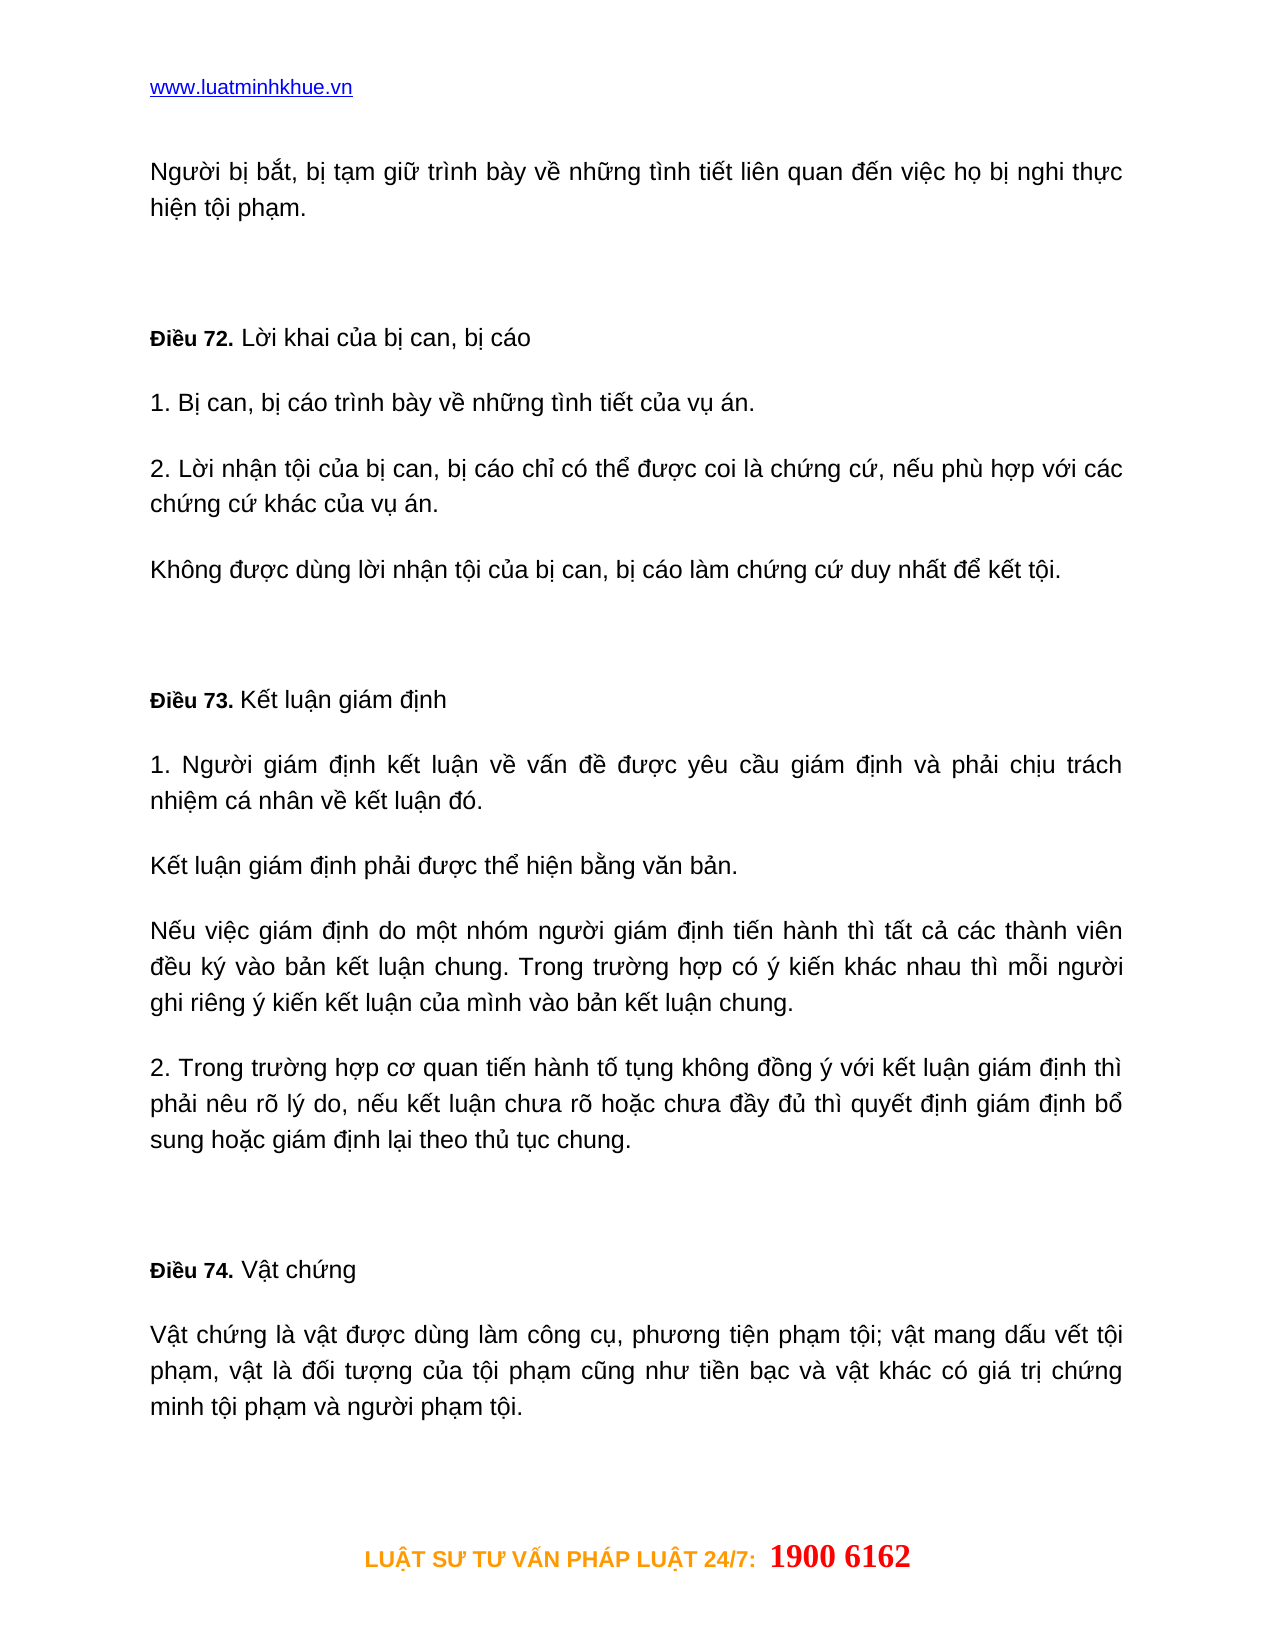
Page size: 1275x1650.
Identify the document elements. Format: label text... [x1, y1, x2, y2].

text 2. Lời nhận tội của bị can, bị cáo chỉ có thể được coi là chứng cứ, nếu phù hợp với các chứng cứ khác của vụ án. [150, 446, 1125, 518]
text Người bị bắt, bị tạm giữ trình bày về những tình tiết liên quan đến việc họ bị nghi thực hiện tội phạm. [150, 150, 1125, 222]
text 1. Người giám định kết luận về vấn đề được yêu cầu giám định và phải chịu trách nhiệm cá nhân về kết luận đó. [150, 743, 1125, 814]
text Điều 74. Vật chứng [150, 1248, 1125, 1284]
text 1. Bị can, bị cáo trình bày về những tình tiết của vụ án. [150, 381, 1125, 417]
text Không được dùng lời nhận tội của bị can, bị cáo làm chứng cứ duy nhất để kết tội. [150, 547, 1125, 583]
text Điều 73. Kết luận giám định [150, 678, 1125, 713]
text Vật chứng là vật được dùng làm công cụ, phương tiện phạm tội; vật mang dấu vết tội phạm, vật là đối tượng của tội phạm cũng như tiền bạc và vật khác có giá trị chứng minh tội phạm và người phạm tội. [150, 1313, 1125, 1421]
text Nếu việc giám định do một nhóm người giám định tiến hành thì tất cả các thành viên đều ký vào bản kết luận chung. Trong trường hợp có ý kiến khác nhau thì mỗi người ghi riêng ý kiến kết luận của mình vào bản kết luận chung. [150, 909, 1125, 1017]
text 2. Trong trường hợp cơ quan tiến hành tố tụng không đồng ý với kết luận giám định thì phải nêu rõ lý do, nếu kết luận chưa rõ hoặc chưa đầy đủ thì quyết định giám định bổ sung hoặc giám định lại theo thủ tục chung. [150, 1046, 1125, 1154]
text Điều 72. Lời khai của bị can, bị cáo [150, 316, 1125, 352]
text Kết luận giám định phải được thể hiện bằng văn bản. [150, 844, 1125, 880]
